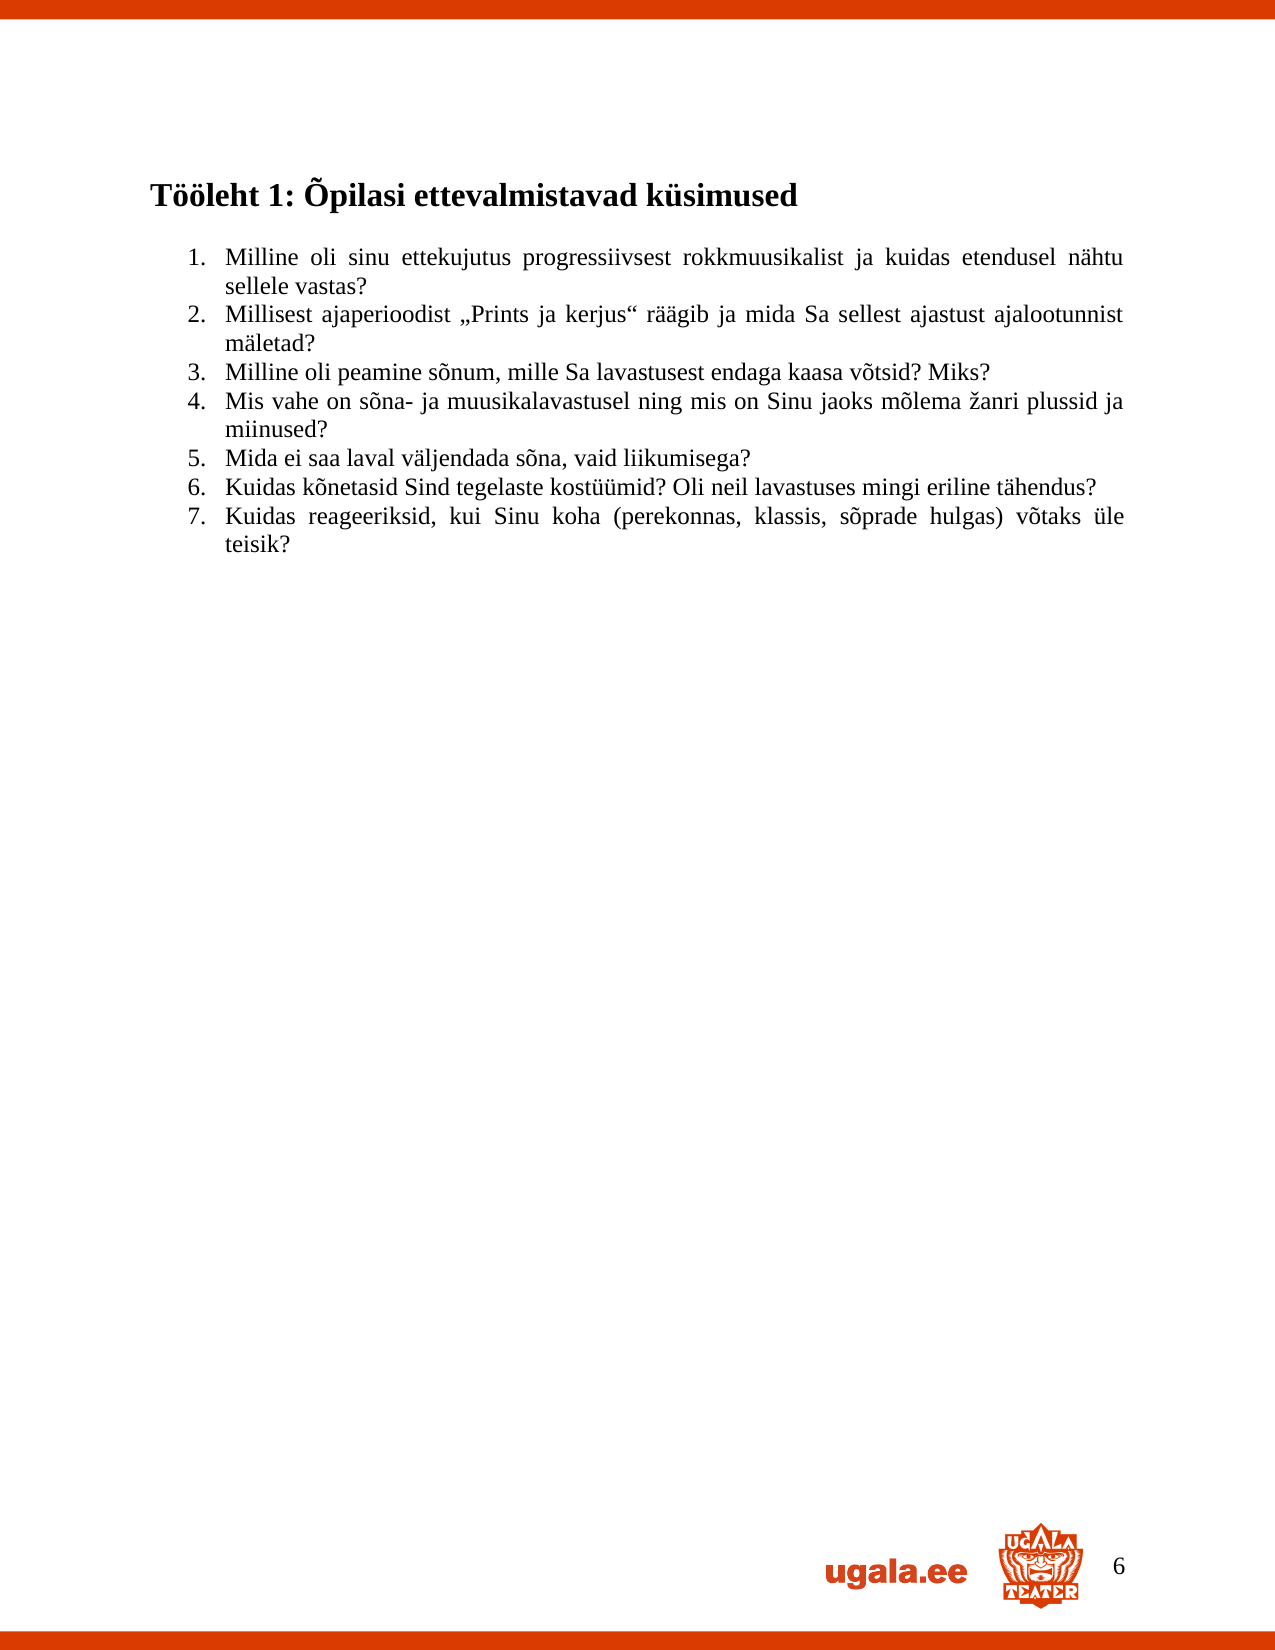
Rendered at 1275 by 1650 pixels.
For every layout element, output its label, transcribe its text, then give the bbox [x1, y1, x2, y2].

list Kuidas kõnetasid Sind tegelaste kostüümid? Oli neil lavastuses mingi eriline tähendus? [187, 472, 1125, 501]
picture [992, 1516, 1089, 1616]
list Mida ei saa laval väljendada sõna, vaid liikumisega? [187, 443, 1125, 472]
picture [818, 1550, 975, 1598]
list Millisest ajaperioodist „Prints ja kerjus“ räägib ja mida Sa sellest ajastust ajalootunnist mäletad? [187, 299, 1125, 357]
list Milline oli sinu ettekujutus progressiivsest rokkmuusikalist ja kuidas etendusel nähtu sellele vastas? [187, 242, 1125, 299]
list Milline oli peamine sõnum, mille Sa lavastusest endaga kaasa võtsid? Miks? [187, 357, 1125, 386]
subtitle Tööleht 1: Õpilasi ettevalmistavad küsimused [150, 175, 1125, 213]
list Mis vahe on sõna- ja muusikalavastusel ning mis on Sinu jaoks mõlema žanri plussid ja miinused? [187, 386, 1125, 443]
list Kuidas reageeriksid, kui Sinu koha (perekonnas, klassis, sõprade hulgas) võtaks üle teisik? [187, 501, 1125, 558]
